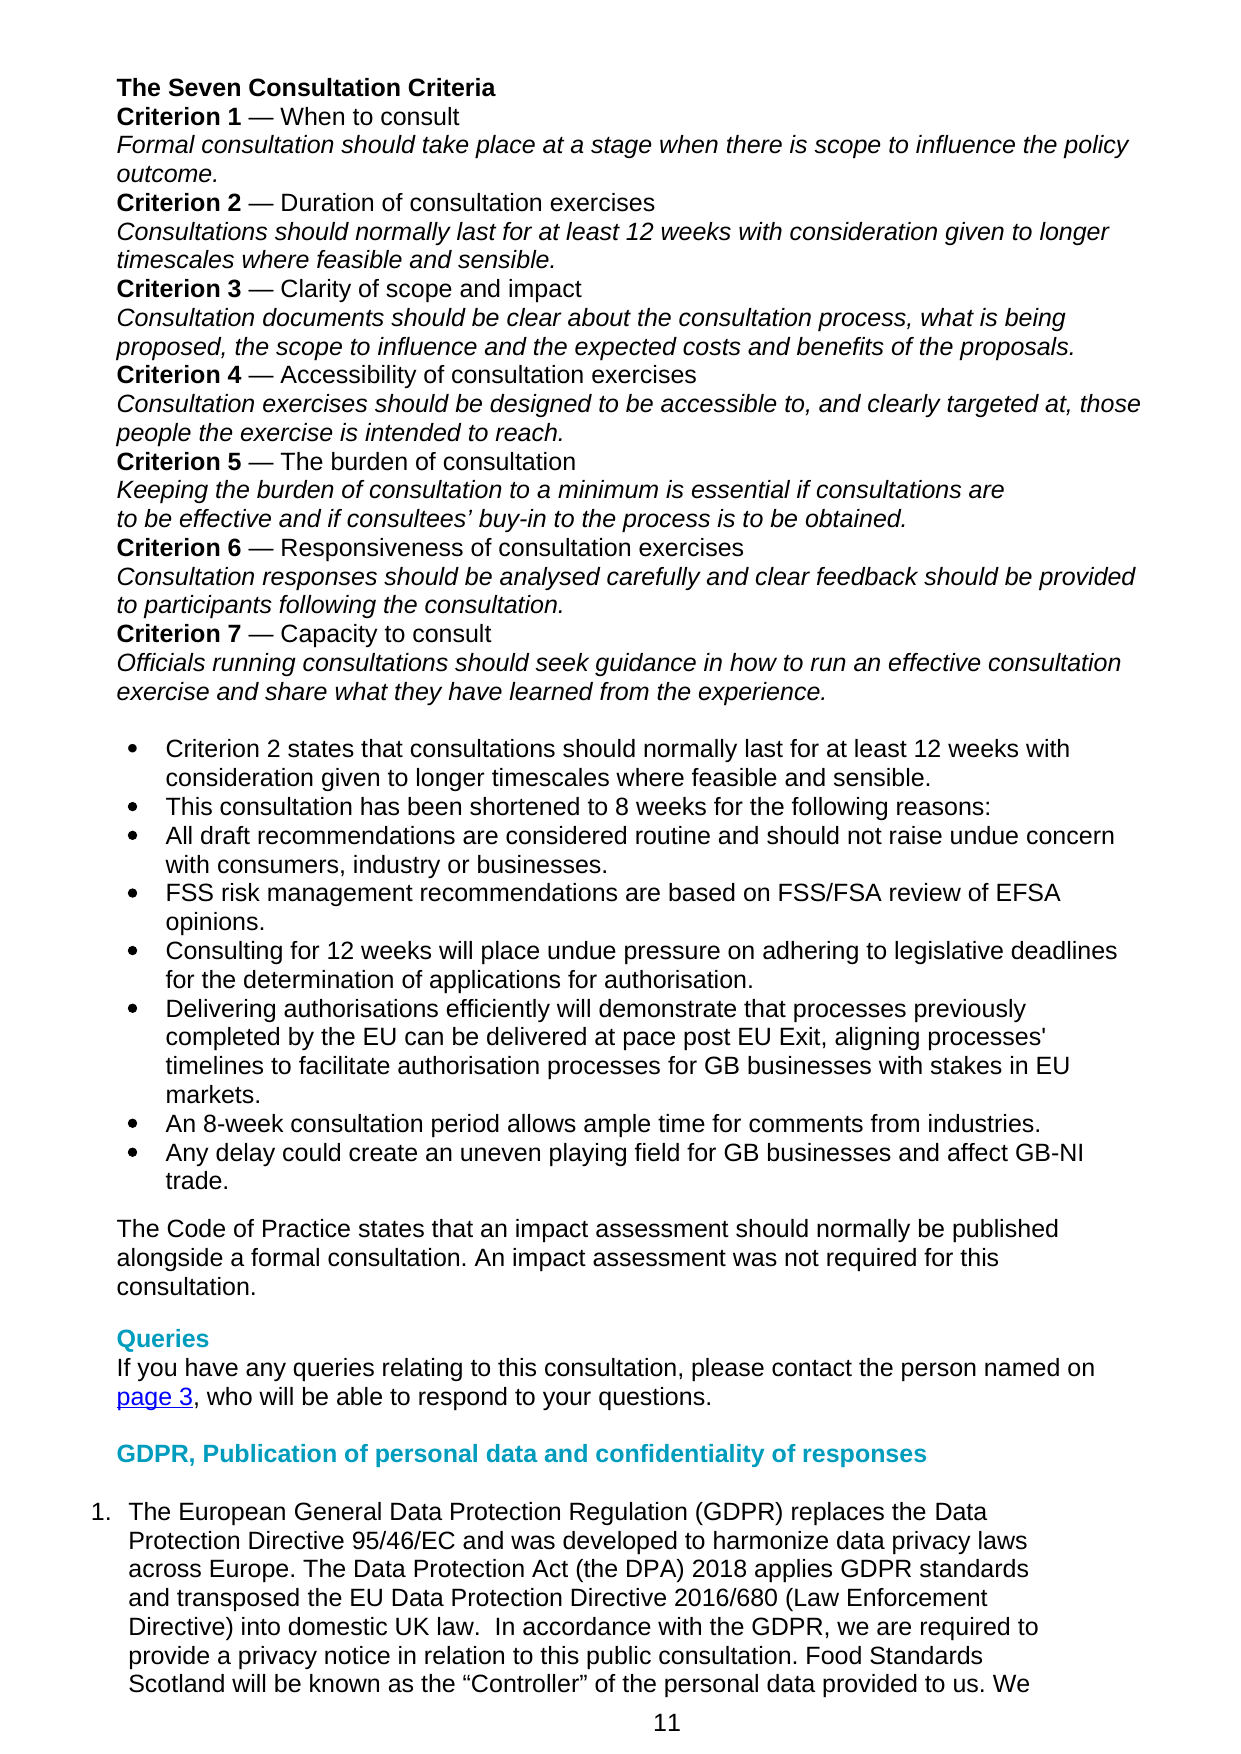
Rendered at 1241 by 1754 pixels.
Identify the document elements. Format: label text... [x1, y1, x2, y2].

text Keeping the burden of consultation to a minimum is essential if consultations are [116, 476, 1146, 504]
list Criterion 2 states that consultations should normally last for at least 12 weeks with consideration given to longer timescales where feasible and sensible. [128, 734, 1146, 792]
text to be effective and if consultees’ buy-in to the process is to be obtained. [116, 504, 1146, 533]
text Criterion 7 — Capacity to consult [116, 619, 1146, 648]
list This consultation has been shortened to 8 weeks for the following reasons: [128, 792, 1146, 821]
text Queries [116, 1324, 1146, 1353]
text Criterion 5 — The burden of consultation [116, 447, 1146, 476]
text Criterion 2 — Duration of consultation exercises [116, 188, 1146, 217]
text The Seven Consultation Criteria [116, 73, 1068, 102]
text Consultations should normally last for at least 12 weeks with consideration given to longer timescales where feasible and sensible. [116, 217, 1146, 274]
subtitle GDPR, Publication of personal data and confidentiality of responses [116, 1439, 1068, 1468]
list FSS risk management recommendations are based on FSS/FSA review of EFSA opinions. [128, 878, 1146, 936]
list All draft recommendations are considered routine and should not raise undue concern with consumers, industry or businesses. [128, 821, 1146, 878]
list An 8-week consultation period allows ample time for comments from industries. [128, 1109, 1146, 1137]
text Criterion 3 — Clarity of scope and impact [116, 274, 1146, 303]
text Consultation exercises should be designed to be accessible to, and clearly targeted at, those people the exercise is intended to reach. [116, 389, 1146, 447]
text Officials running consultations should seek guidance in how to run an effective consultation exercise and share what they have learned from the experience. [116, 648, 1146, 706]
list Delivering authorisations efficiently will demonstrate that processes previously completed by the EU can be delivered at pace post EU Exit, aligning processes' timelines to facilitate authorisation processes for GB businesses with stakes in EU markets. [128, 993, 1146, 1109]
text Criterion 1 — When to consult [116, 102, 1146, 131]
text Consultation responses should be analysed carefully and clear feedback should be provided to participants following the consultation. [116, 562, 1146, 619]
text Formal consultation should take place at a stage when there is scope to influence the policy outcome. [116, 131, 1146, 188]
text Criterion 6 — Responsiveness of consultation exercises [116, 533, 1146, 562]
text The Code of Practice states that an impact assessment should normally be published alongside a formal consultation. An impact assessment was not required for this consultation. [116, 1214, 1146, 1301]
text Criterion 4 — Accessibility of consultation exercises [116, 361, 1146, 389]
text Consultation documents should be clear about the consultation process, what is being proposed, the scope to influence and the expected costs and benefits of the proposals. [116, 303, 1146, 361]
list Consulting for 12 weeks will place undue pressure on adhering to legislative deadlines for the determination of applications for authorisation. [128, 936, 1146, 993]
list Any delay could create an uneven playing field for GB businesses and affect GB-NI trade. [128, 1137, 1146, 1195]
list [91, 1497, 1068, 1698]
text If you have any queries relating to this consultation, please contact the person named on page 3, who will be able to respond to your questions. [116, 1353, 1146, 1411]
